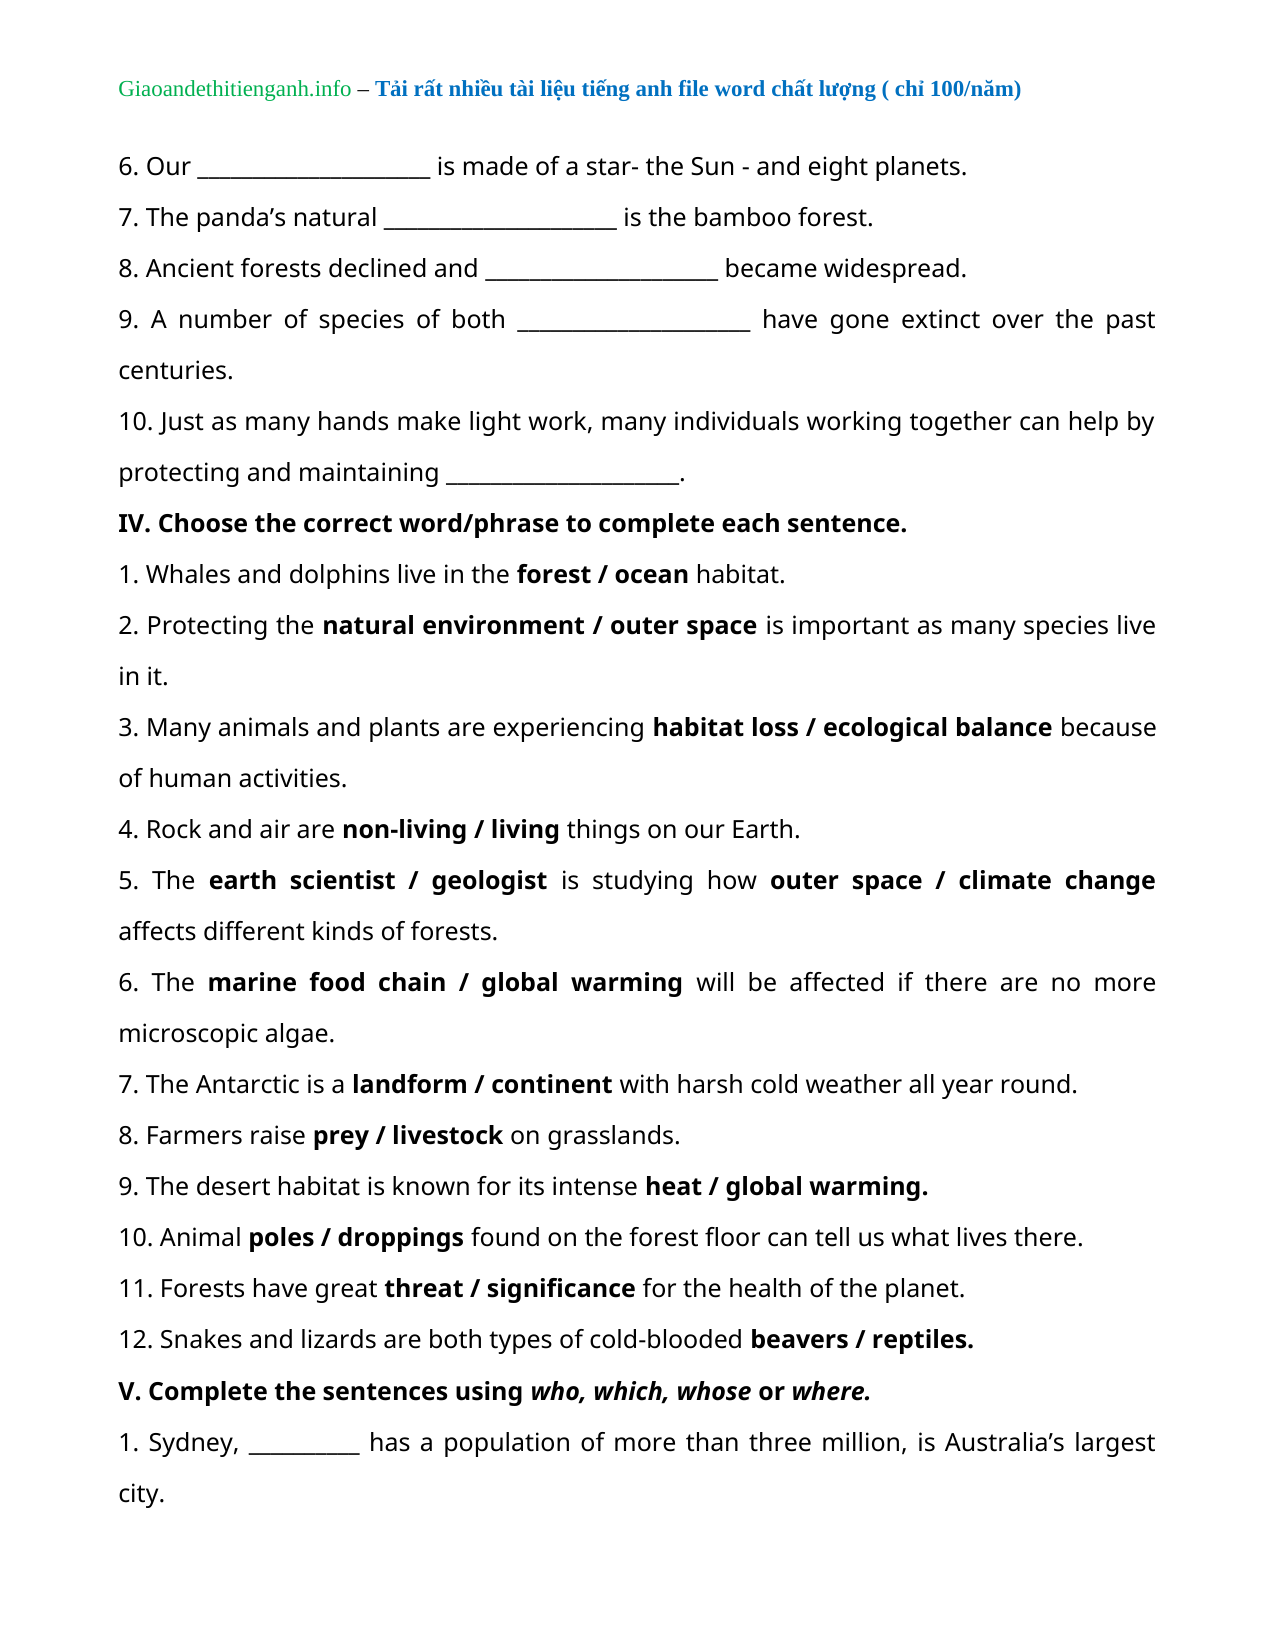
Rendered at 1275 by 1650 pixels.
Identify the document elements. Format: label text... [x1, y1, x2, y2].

text 10. Just as many hands make light work, many individuals working together can help by protecting and maintaining _____________________. [118, 403, 1157, 488]
text 5. The earth scientist / geologist is studying how outer space / climate change affects different kinds of forests. [118, 863, 1157, 948]
text 12. Snakes and lizards are both types of cold-blooded beavers / reptiles. [118, 1322, 1157, 1356]
text 2. Protecting the natural environment / outer space is important as many species live in it. [118, 607, 1157, 693]
text 3. Many animals and plants are experiencing habitat loss / ecological balance because of human activities. [118, 709, 1157, 795]
text 6. Our _____________________ is made of a star- the Sun - and eight planets. [118, 148, 1157, 182]
text 6. The marine food chain / global warming will be affected if there are no more microscopic algae. [118, 965, 1157, 1050]
text 9. The desert habitat is known for its intense heat / global warming. [118, 1169, 1157, 1203]
text 9. A number of species of both _____________________ have gone extinct over the past centuries. [118, 301, 1157, 386]
text 11. Forests have great threat / significance for the health of the planet. [118, 1271, 1157, 1305]
text 1. Sydney, __________ has a population of more than three million, is Australia’s largest city. [118, 1424, 1157, 1509]
text 4. Rock and air are non-living / living things on our Earth. [118, 812, 1157, 846]
text 1. Whales and dolphins live in the forest / ocean habitat. [118, 556, 1157, 591]
text 7. The panda’s natural _____________________ is the bamboo forest. [118, 199, 1157, 233]
text 8. Farmers raise prey / livestock on grasslands. [118, 1118, 1157, 1152]
text IV. Choose the correct word/phrase to complete each sentence. [118, 505, 1157, 539]
text V. Complete the sentences using who, which, whose or where. [118, 1373, 1157, 1407]
text 7. The Antarctic is a landform / continent with harsh cold weather all year round. [118, 1067, 1157, 1101]
text 10. Animal poles / droppings found on the forest floor can tell us what lives there. [118, 1220, 1157, 1254]
text 8. Ancient forests declined and _____________________ became widespread. [118, 250, 1157, 284]
